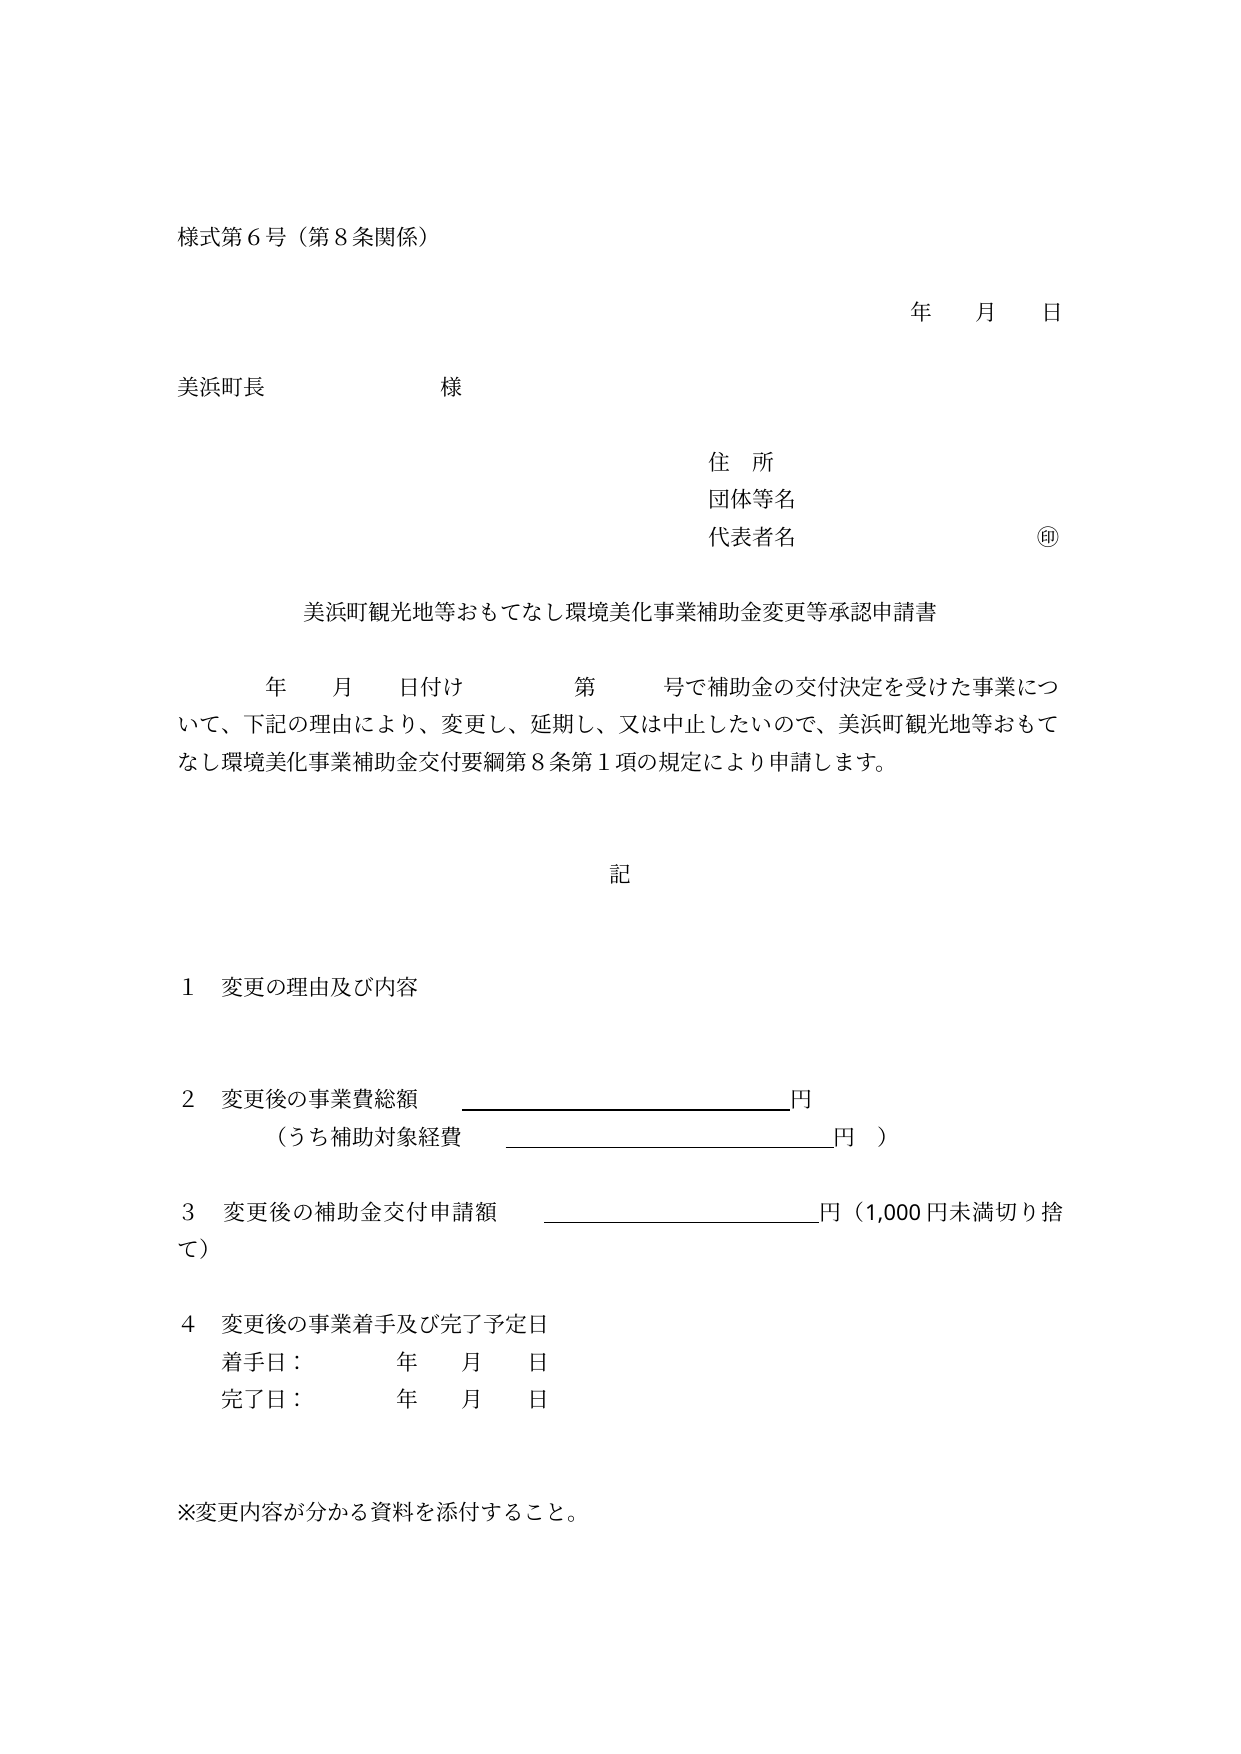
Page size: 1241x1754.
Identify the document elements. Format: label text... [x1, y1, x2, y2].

text ※変更内容が分かる資料を添付すること。 [177, 1492, 1063, 1529]
text 年 月 日 [177, 292, 1063, 329]
text 年 月 日付け 第 号で補助金の交付決定を受けた事業について、下記の理由により、変更し、延期し、又は中止したいので、美浜町観光地等おもてなし環境美化事業補助金交付要綱第８条第１項の規定により申請します。 [177, 667, 1063, 779]
text 記 [177, 854, 1063, 892]
text １ 変更の理由及び内容 [177, 967, 1063, 1004]
text 美浜町観光地等おもてなし環境美化事業補助金変更等承認申請書 [177, 592, 1063, 629]
text ４ 変更後の事業着手及び完了予定日 [177, 1304, 1063, 1342]
text 着手日： 年 月 日 [177, 1342, 1063, 1379]
text ３ 変更後の補助金交付申請額 円（1,000円未満切り捨て） [177, 1192, 1063, 1267]
text ２ 変更後の事業費総額 円 [177, 1079, 1063, 1117]
text 美浜町長 様 [177, 367, 1063, 404]
text 団体等名 [177, 479, 1063, 517]
text 住 所 [177, 442, 1063, 479]
text 様式第６号（第８条関係） [177, 217, 1063, 254]
text （うち補助対象経費 円 ） [177, 1117, 1063, 1154]
text 代表者名 ㊞ [177, 517, 1063, 554]
text 完了日： 年 月 日 [177, 1379, 1063, 1417]
